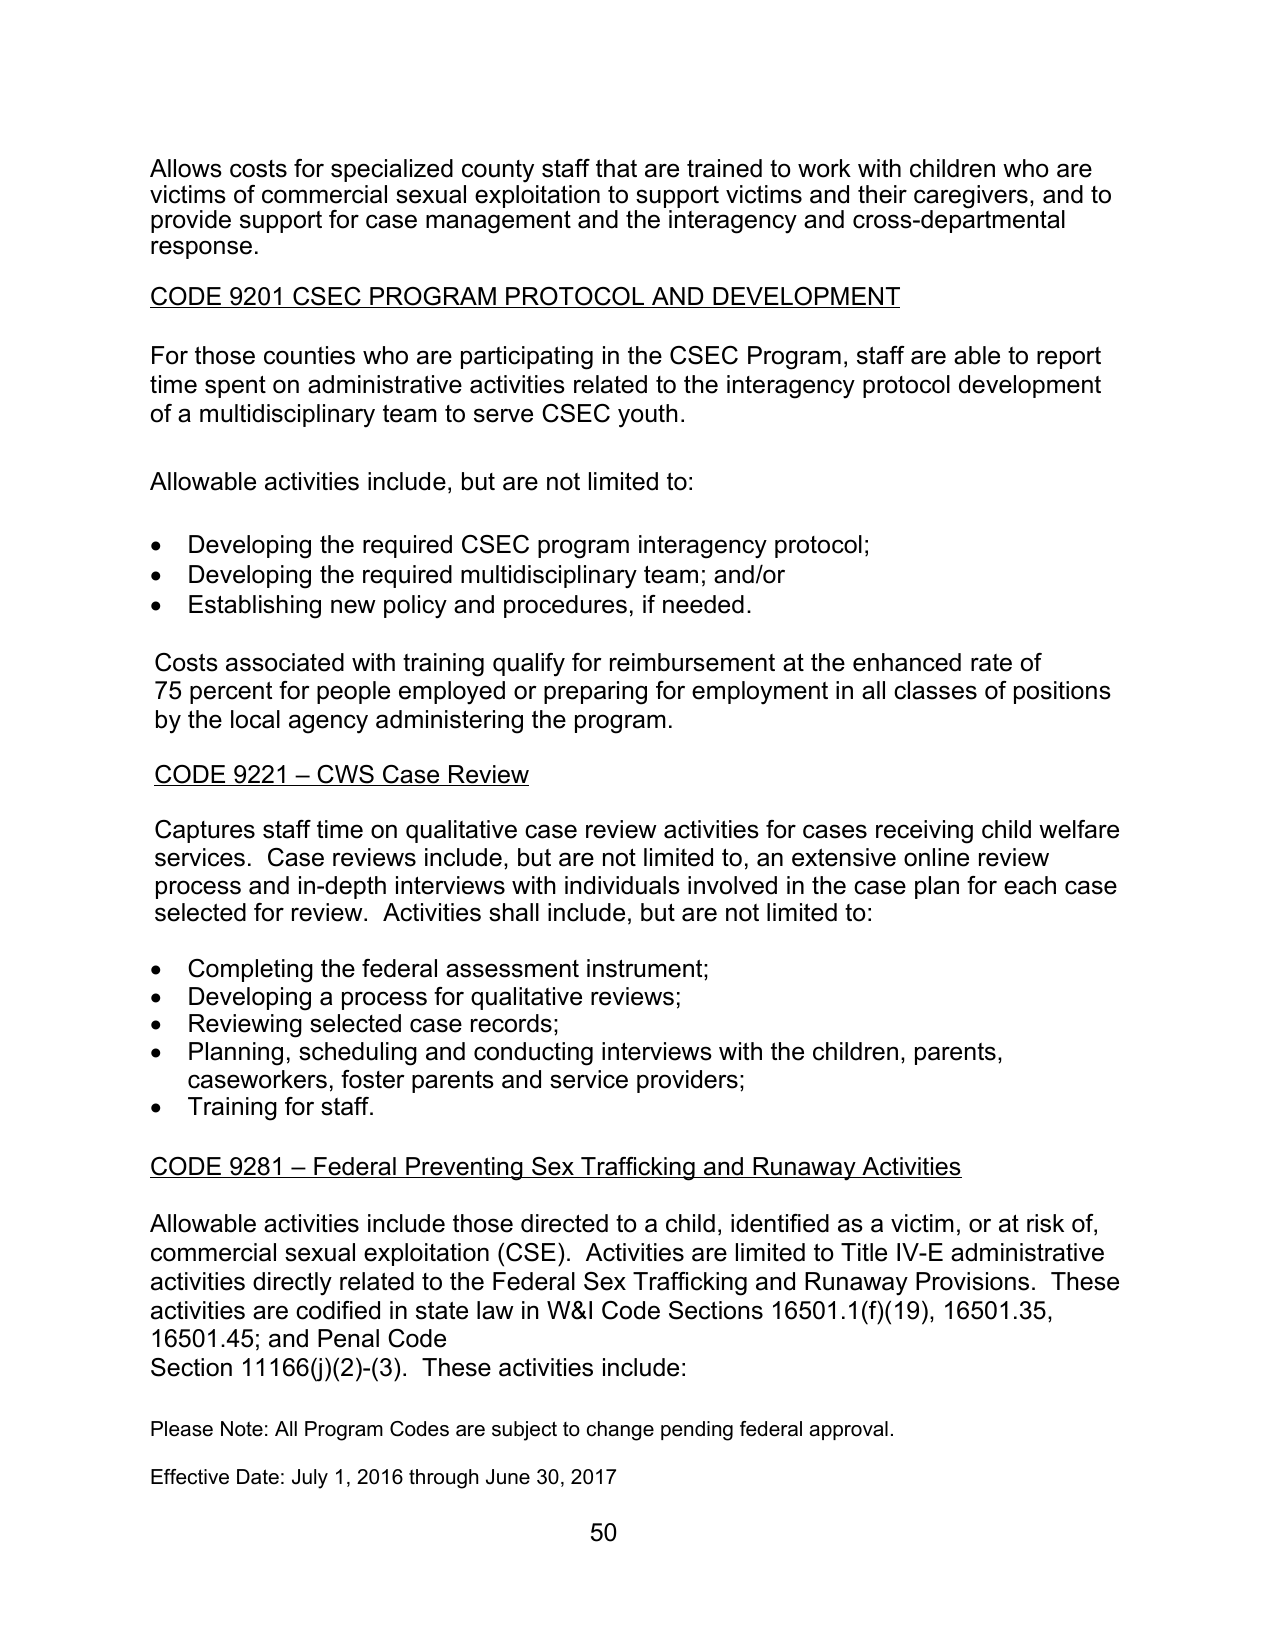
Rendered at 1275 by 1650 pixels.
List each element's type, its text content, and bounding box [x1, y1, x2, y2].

list Completing the federal assessment instrument; [150, 955, 1125, 983]
list Developing a process for qualitative reviews; [150, 983, 1125, 1011]
text 75 percent for people employed or preparing for employment in all classes of positions by the local agency administering the program. [154, 676, 1125, 733]
text For those counties who are participating in the CSEC Program, staff are able to report time spent on administrative activities related to the interagency protocol development of a multidisciplinary team to serve CSEC youth. [150, 341, 1113, 427]
text Allowable activities include, but are not limited to: [150, 466, 1113, 495]
list Reviewing selected case records; [150, 1011, 1125, 1038]
text Allowable activities include those directed to a child, identified as a victim, or at risk of, commercial sexual exploitation (CSE). Activities are limited to Title IV-E administrative activities directly related to the Federal Sex Trafficking and Runaway Provisions. These activities are codified in state law in W&I Code Sections 16501.1(f)(19), 16501.35, 16501.45; and Penal Code [150, 1209, 1125, 1353]
text CODE 9221 – CWS Case Review [154, 761, 1125, 789]
text Captures staff time on qualitative case review activities for cases receiving child welfare services. Case reviews include, but are not limited to, an extensive online review process and in-depth interviews with individuals involved in the case plan for each case selected for review. Activities shall include, but are not limited to: [154, 817, 1125, 927]
list Developing the required multidisciplinary team; and/or [150, 559, 1125, 589]
list Developing the required CSEC program interagency protocol; [150, 528, 1125, 559]
list Establishing new policy and procedures, if needed. [150, 589, 1125, 620]
list Planning, scheduling and conducting interviews with the children, parents, caseworkers, foster parents and service providers; [150, 1038, 1125, 1094]
list Training for staff. [150, 1094, 1125, 1121]
text Section 11166(j)(2)-(3). These activities include: [150, 1353, 1125, 1382]
text Allows costs for specialized county staff that are trained to work with children who are victims of commercial sexual exploitation to support victims and their caregivers, and to provide support for case management and the interagency and cross-departmental response. [150, 157, 1125, 259]
text CODE 9281 – Federal Preventing Sex Trafficking and Runaway Activities [150, 1152, 1125, 1181]
text Costs associated with training qualify for reimbursement at the enhanced rate of [154, 651, 1125, 676]
text CODE 9201 CSEC PROGRAM PROTOCOL AND DEVELOPMENT [150, 285, 1125, 311]
